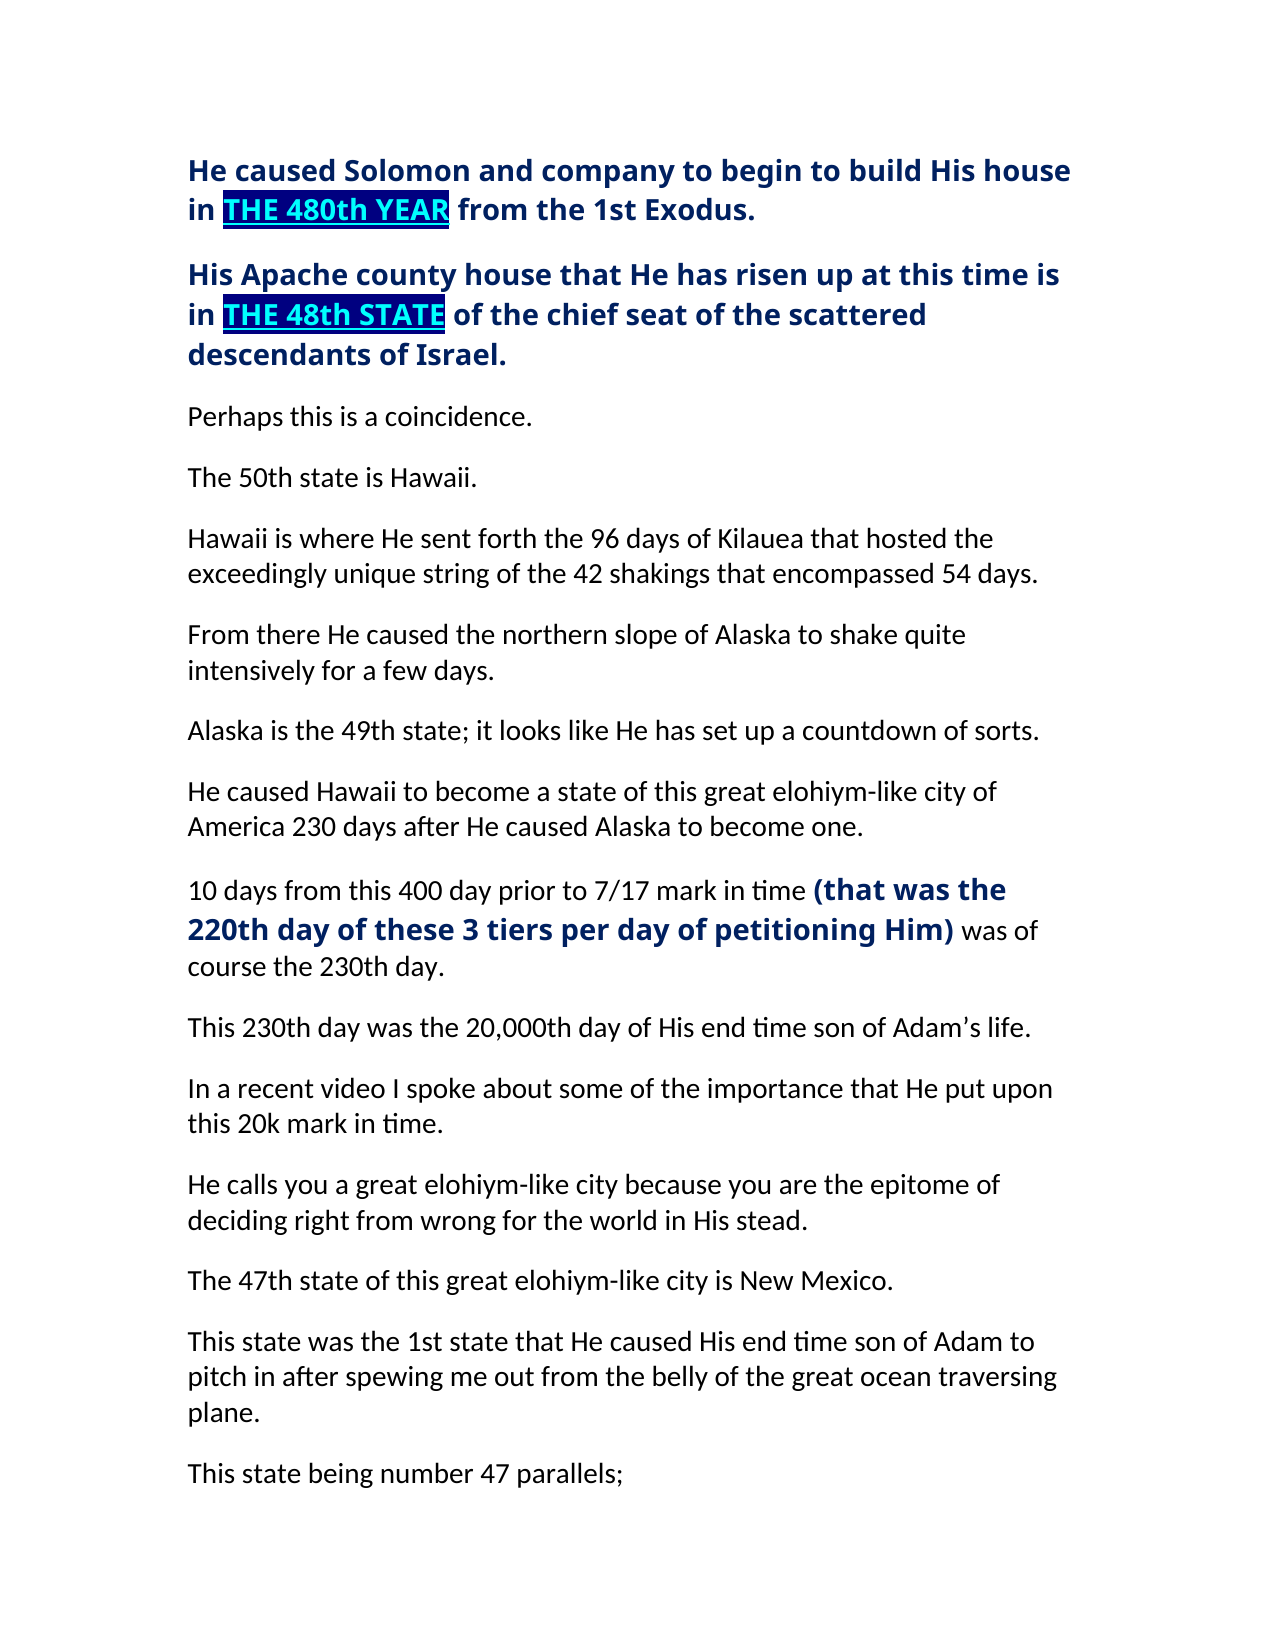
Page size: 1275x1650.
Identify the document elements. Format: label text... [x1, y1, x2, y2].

text The 50th state is Hawaii. [187, 459, 1087, 495]
text Hawaii is where He sent forth the 96 days of Kilauea that hosted the exceedingly unique string of the 42 shakings that encompassed 54 days. [187, 520, 1087, 591]
text This state was the 1st state that He caused His end time son of Adam to pitch in after spewing me out from the belly of the great ocean traversing plane. [187, 1323, 1087, 1430]
text He caused Solomon and company to begin to build His house in THE 480th YEAR from the 1st Exodus. [187, 150, 1087, 229]
text The 47th state of this great elohiym-like city is New Mexico. [187, 1262, 1087, 1298]
text Alaska is the 49th state; it looks like He has set up a countdown of sorts. [187, 712, 1087, 748]
text This state being number 47 parallels; [187, 1455, 1087, 1490]
text He calls you a great elohiym-like city because you are the epitome of deciding right from wrong for the world in His stead. [187, 1166, 1087, 1237]
text His Apache county house that He has risen up at this time is in THE 48th STATE of the chief seat of the scattered descendants of Israel. [187, 254, 1087, 373]
text Perhaps this is a coincidence. [187, 398, 1087, 434]
text This 230th day was the 20,000th day of His end time son of Adam’s life. [187, 1009, 1087, 1045]
text 10 days from this 400 day prior to 7/17 mark in time (that was the 220th day of these 3 tiers per day of petitioning Him) was of course the 230th day. [187, 869, 1087, 984]
text From there He caused the northern slope of Alaska to shake quite intensively for a few days. [187, 616, 1087, 687]
text In a recent video I spoke about some of the importance that He put upon this 20k mark in time. [187, 1070, 1087, 1141]
text He caused Hawaii to become a state of this great elohiym-like city of America 230 days after He caused Alaska to become one. [187, 773, 1087, 844]
